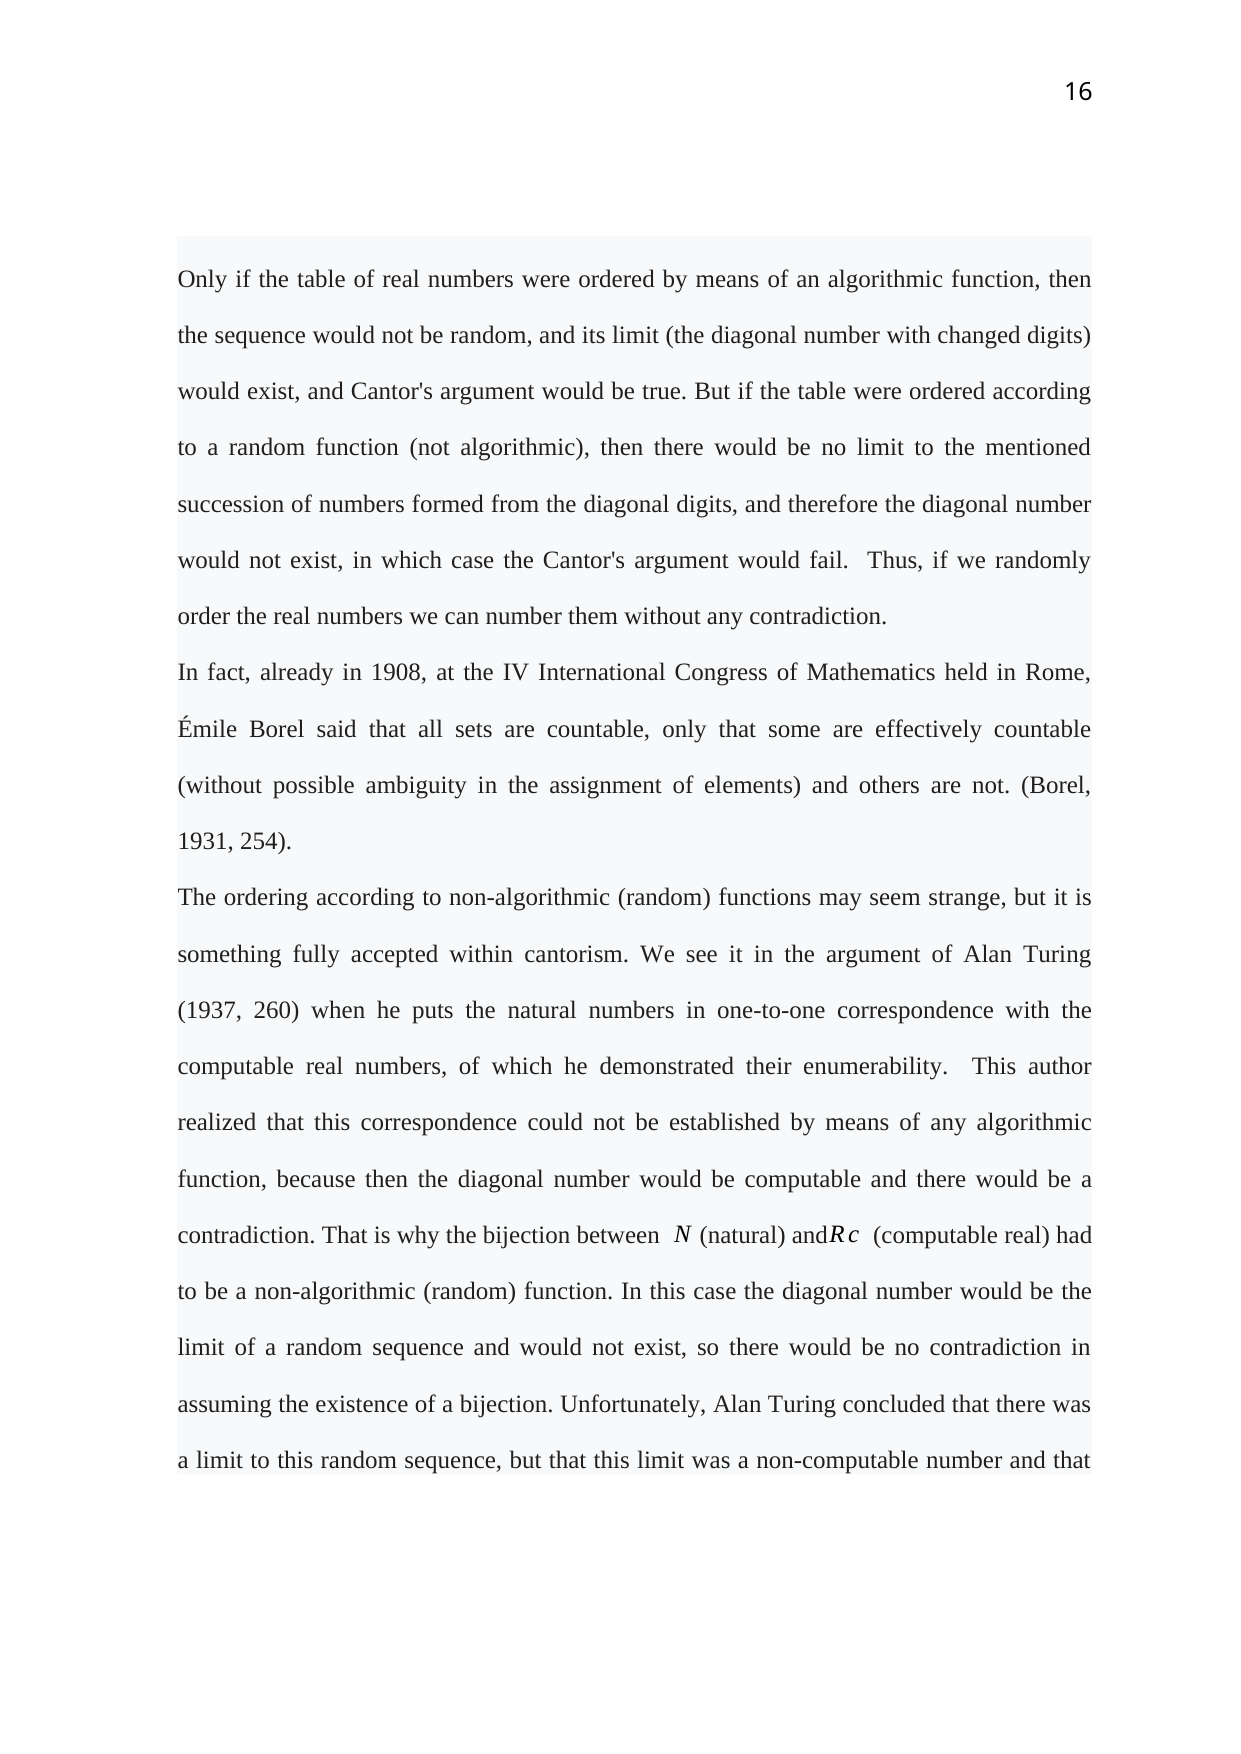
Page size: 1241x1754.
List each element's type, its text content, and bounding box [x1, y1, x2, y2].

text In fact, already in 1908, at the IV International Congress of Mathematics held in Rome, Émile Borel said that all sets are countable, only that some are effectively countable (without possible ambiguity in the assignment of elements) and others are not. (Borel, 1931, 254). [177, 630, 1092, 855]
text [177, 855, 1092, 1474]
text Only if the table of real numbers were ordered by means of an algorithmic function, then the sequence would not be random, and its limit (the diagonal number with changed digits) would exist, and Cantor's argument would be true. But if the table were ordered according to a random function (not algorithmic), then there would be no limit to the mentioned succession of numbers formed from the diagonal digits, and therefore the diagonal number would not exist, in which case the Cantor's argument would fail. Thus, if we randomly order the real numbers we can number them without any contradiction. [177, 236, 1092, 630]
